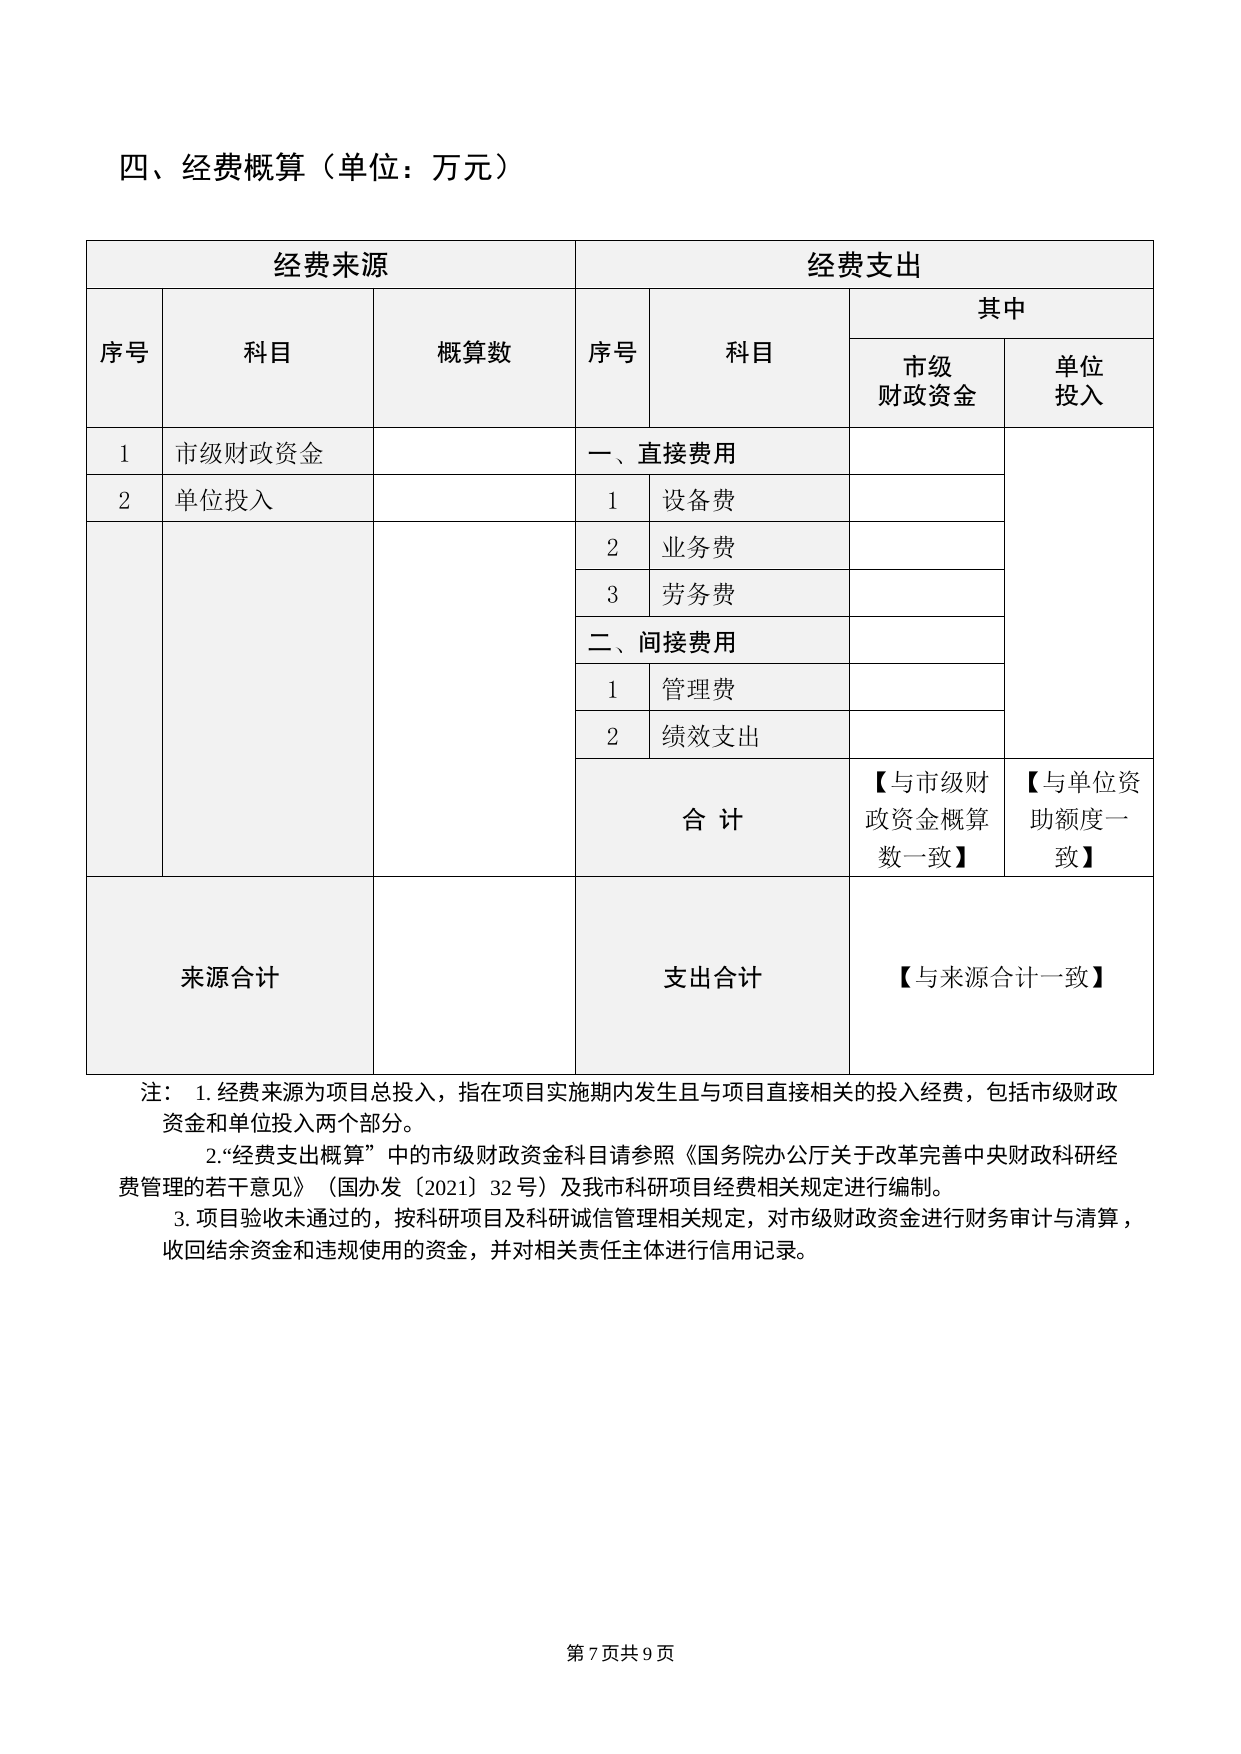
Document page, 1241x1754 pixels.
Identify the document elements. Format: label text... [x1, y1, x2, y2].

table_cell [850, 664, 1004, 710]
table_cell [374, 522, 575, 876]
table_cell [163, 522, 373, 876]
table_cell [374, 475, 575, 521]
table_cell 序号 [87, 289, 162, 427]
table_cell 2 [87, 475, 162, 521]
table_cell 支出合计 [576, 877, 849, 1074]
table_header 经费来源 [87, 241, 575, 287]
table_cell 科目 [163, 289, 373, 427]
table_cell [374, 877, 575, 1074]
text 注： 1. 经费来源为项目总投入，指在项目实施期内发生且与项目直接相关的投入经费，包括市级财政资金和单位投入两个部分。 [140, 1075, 1122, 1138]
table_cell 管理费 [650, 664, 849, 710]
table_cell [87, 522, 162, 876]
table_cell 1 [576, 475, 649, 521]
table_cell 科目 [650, 289, 849, 427]
table_cell [850, 522, 1004, 568]
table_cell 市级财政资金 [163, 428, 373, 474]
table_cell 概算数 [374, 289, 575, 427]
text 3. 项目验收未通过的，按科研项目及科研诚信管理相关规定，对市级财政资金进行财务审计与清算，收回结余资金和违规使用的资金，并对相关责任主体进行信用记录。 [140, 1201, 1122, 1265]
table_cell [1005, 428, 1153, 758]
table_cell 单位投入 [163, 475, 373, 521]
table_cell 设备费 [650, 475, 849, 521]
table_cell 来源合计 [87, 877, 373, 1074]
table_cell [850, 711, 1004, 758]
table_cell 序号 [576, 289, 649, 427]
table_cell [850, 428, 1004, 474]
table_cell [850, 475, 1004, 521]
table_cell 一、直接费用 [576, 428, 849, 474]
table_cell 合 计 [576, 759, 849, 876]
table_cell 【与市级财政资金概算数一致】 [850, 759, 1004, 876]
table_cell 2 [576, 522, 649, 568]
text 2.“经费支出概算”中的市级财政资金科目请参照《国务院办公厅关于改革完善中央财政科研经费管理的若干意见》（国办发〔2021〕32号）及我市科研项目经费相关规定进行编制。 [118, 1138, 1122, 1201]
table_cell 【与来源合计一致】 [850, 877, 1153, 1074]
table_cell 市级 财政资金 [850, 339, 1004, 427]
table_cell 其中 [850, 289, 1153, 338]
table_cell 单位 投入 [1005, 339, 1153, 427]
table_cell 劳务费 [650, 570, 849, 616]
table_cell [850, 617, 1004, 663]
table_cell 【与单位资助额度一致】 [1005, 759, 1153, 876]
text 四、经费概算（单位：万元） [118, 148, 1122, 183]
table_cell 二、间接费用 [576, 617, 849, 663]
table_cell [374, 428, 575, 474]
table_cell 2 [576, 711, 649, 758]
table_cell 1 [576, 664, 649, 710]
table_cell 3 [576, 570, 649, 616]
table_cell 绩效支出 [650, 711, 849, 758]
table_cell 业务费 [650, 522, 849, 568]
table_cell 1 [87, 428, 162, 474]
table_cell [850, 570, 1004, 616]
table_header 经费支出 [576, 241, 1153, 287]
